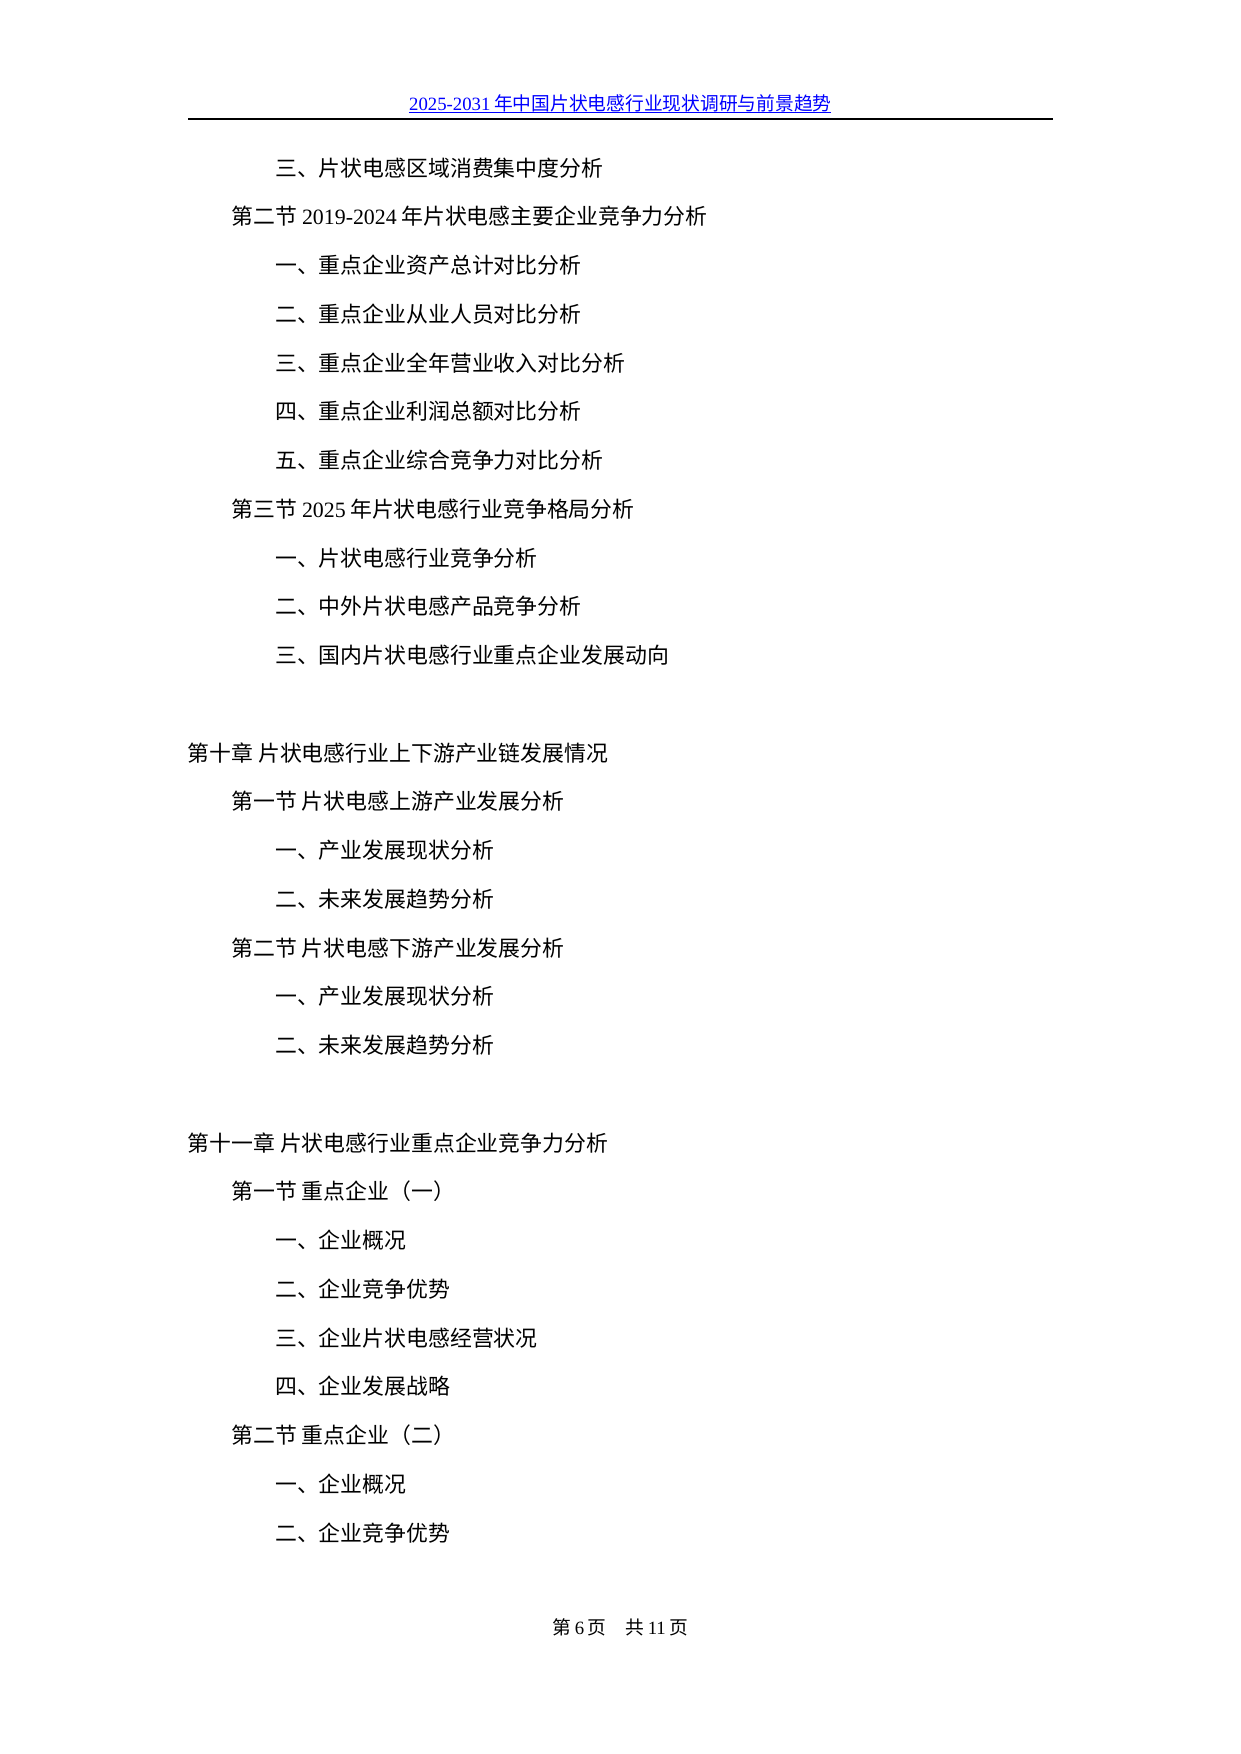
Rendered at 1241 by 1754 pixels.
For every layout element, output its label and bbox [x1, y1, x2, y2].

text [187, 150, 1053, 1548]
